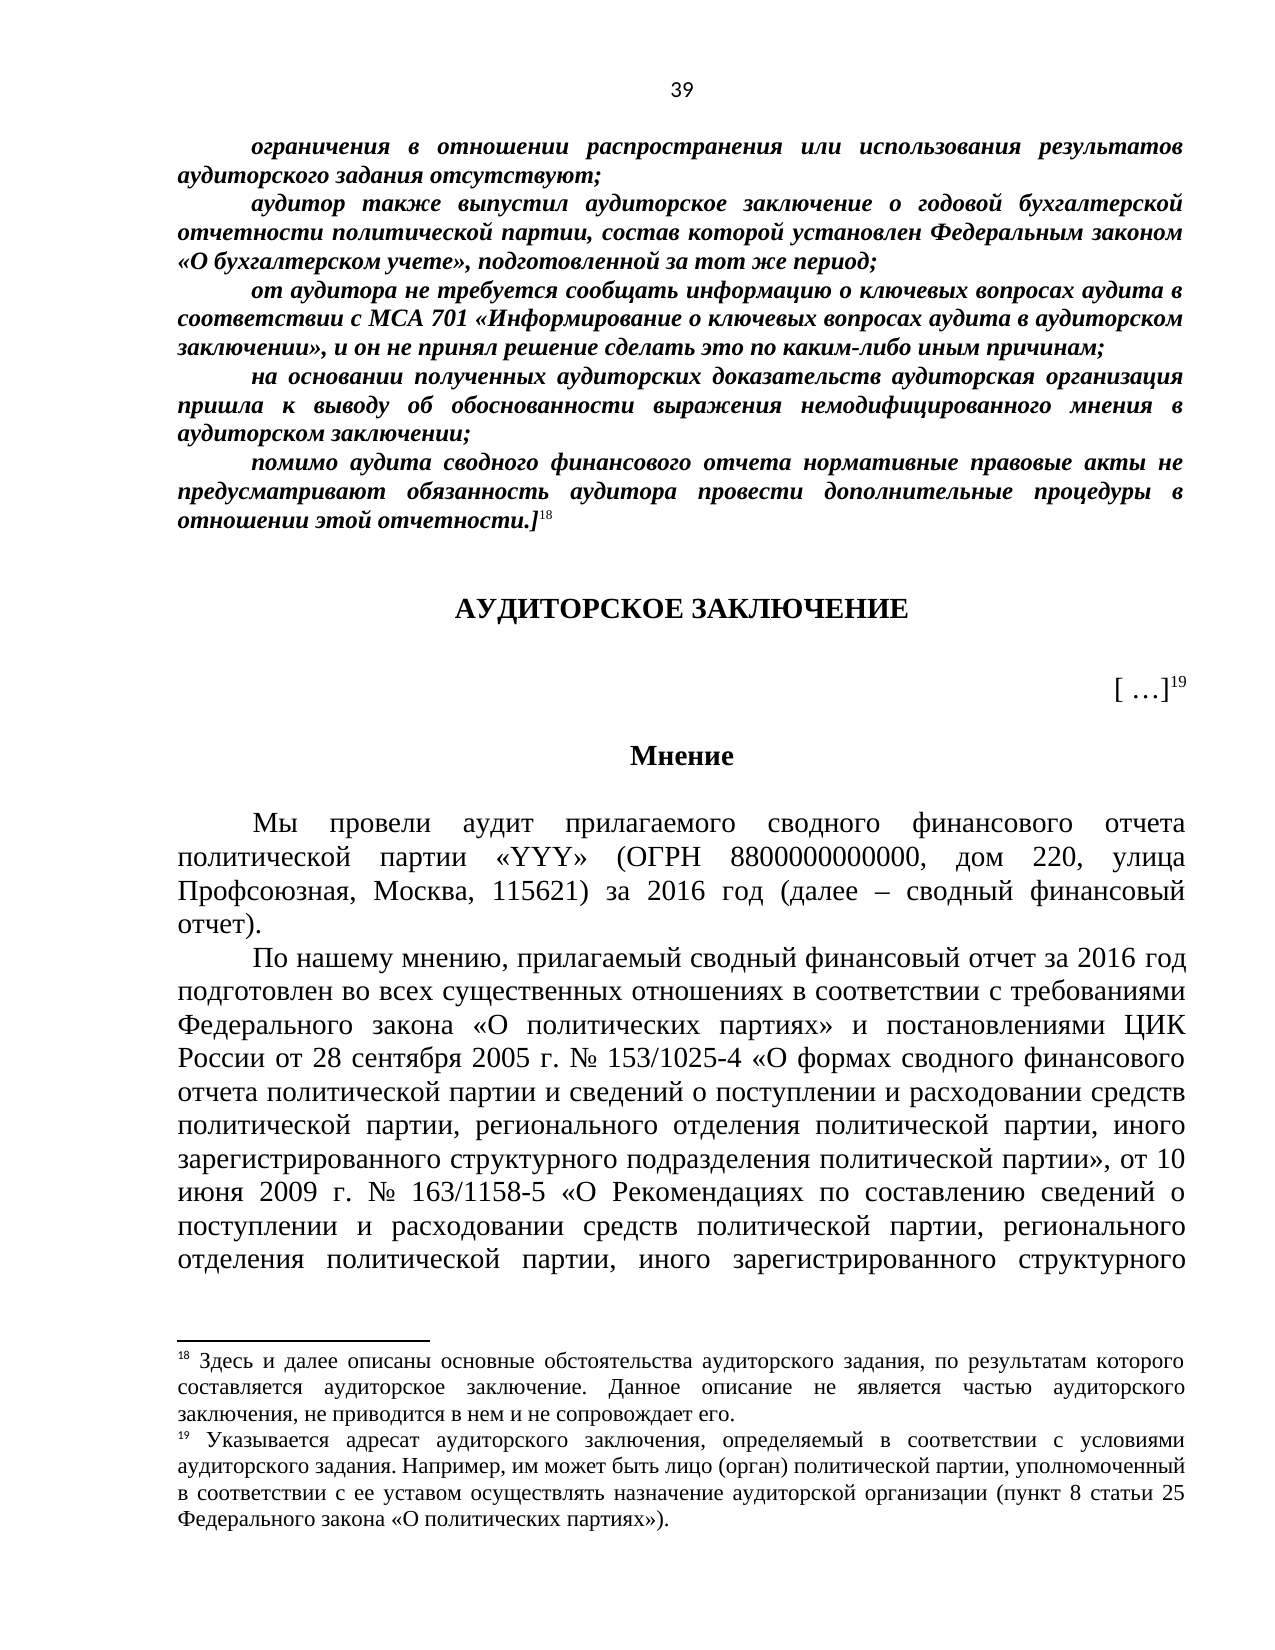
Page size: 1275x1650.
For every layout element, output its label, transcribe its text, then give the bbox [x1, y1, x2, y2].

text помимо аудита сводного финансового отчета нормативные правовые акты не предусматривают обязанность аудитора провести дополнительные процедуры в отношении этой отчетности.] [177, 447, 1186, 533]
text АУДИТОРСКОЕ ЗАКЛЮЧЕНИЕ [177, 591, 1186, 624]
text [177, 940, 1186, 1275]
text от аудитора не требуется сообщать информацию о ключевых вопросах аудита в соответствии с МСА 701 «Информирование о ключевых вопросах аудита в аудиторском заключении», и он не принял решение сделать это по каким-либо иным причинам; [177, 275, 1186, 361]
text Мы провели аудит прилагаемого сводного финансового отчета политической партии «YYY» (ОГРН 8800000000000, дом 220, улица Профсоюзная, Москва, 115621) за 2016 год (далее – сводный финансовый отчет). [177, 806, 1186, 940]
text ограничения в отношении распространения или использования результатов аудиторского задания отсутствуют; [177, 131, 1186, 188]
text на основании полученных аудиторских доказательств аудиторская организация пришла к выводу об обоснованности выражения немодифицированного мнения в аудиторском заключении; [177, 361, 1186, 447]
text Мнение [177, 738, 1186, 772]
text аудитор также выпустил аудиторское заключение о годовой бухгалтерской отчетности политической партии, состав которой установлен Федеральным законом «О бухгалтерском учете», подготовленной за тот же период; [177, 188, 1186, 275]
text [ …] [591, 671, 1186, 705]
